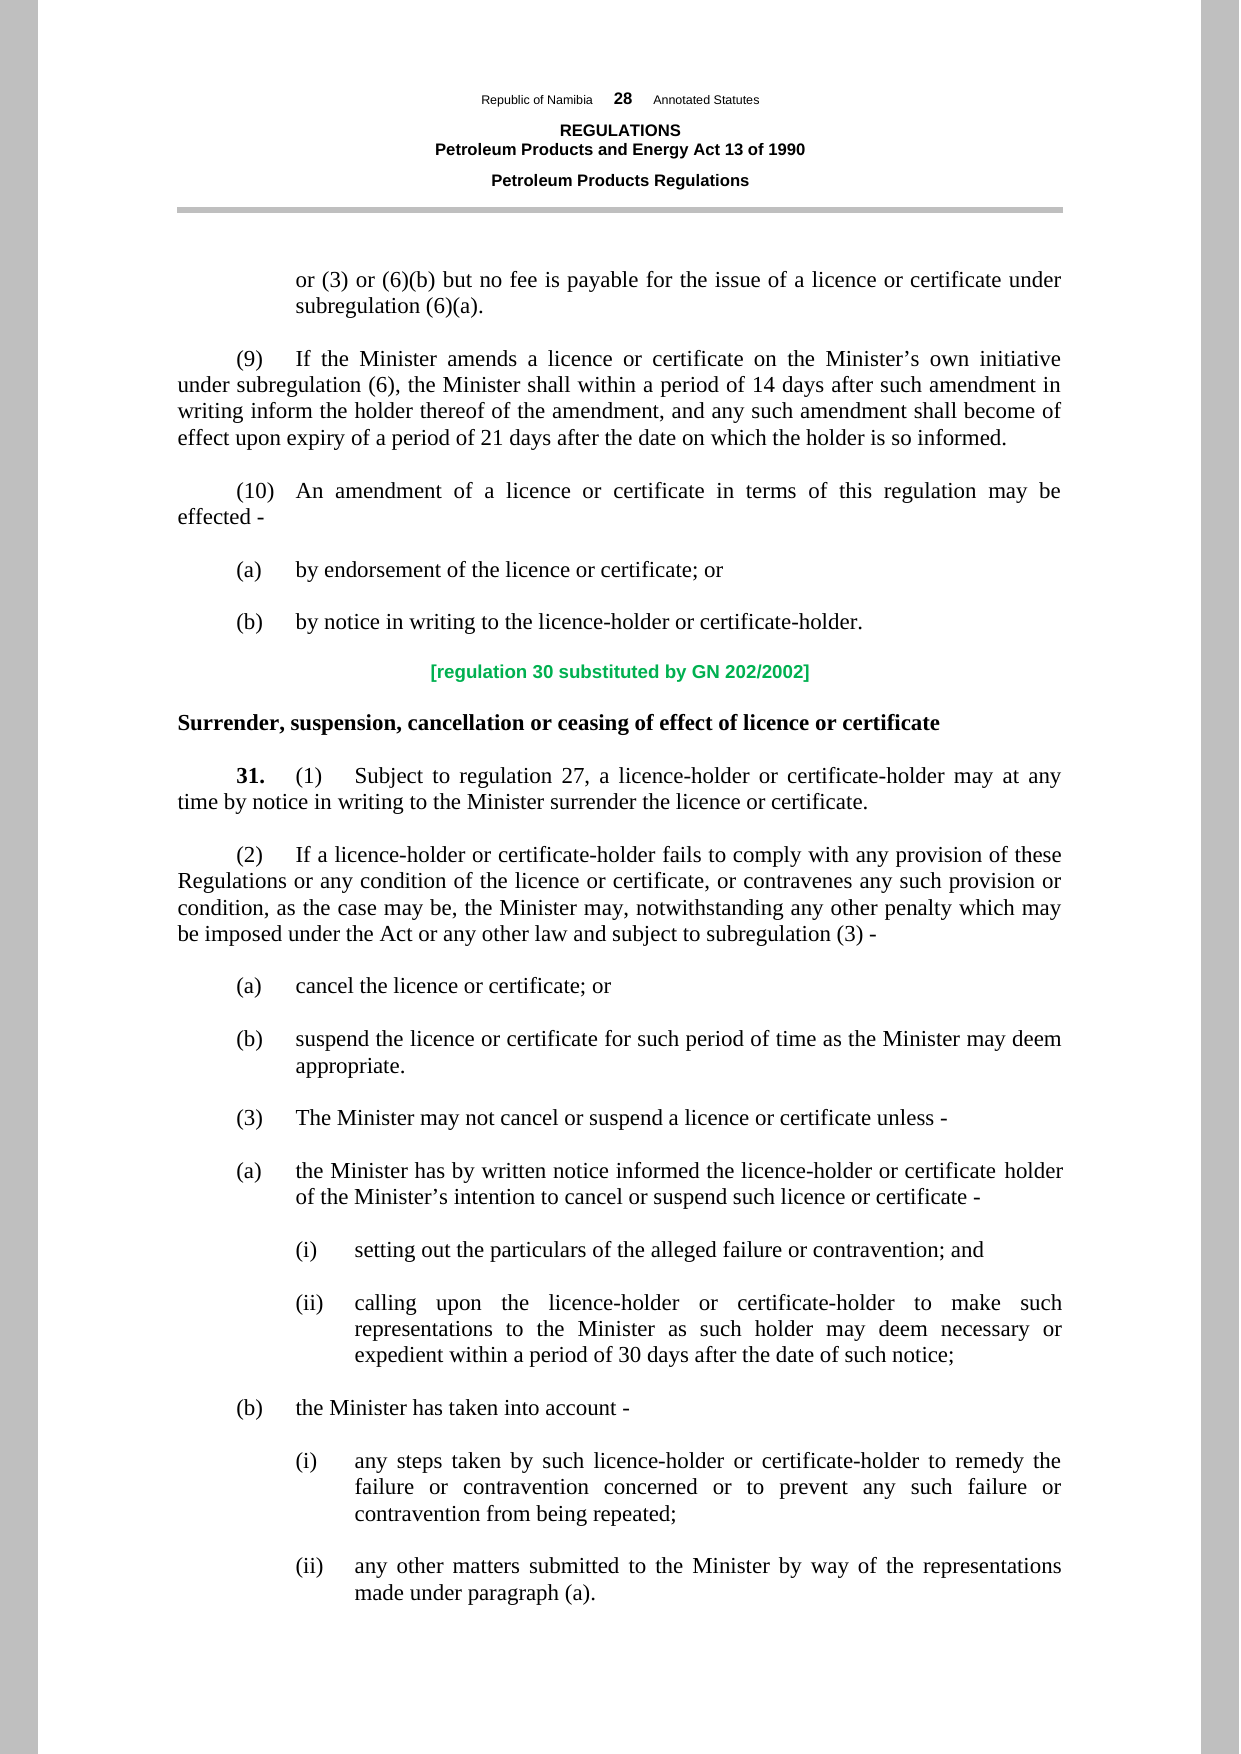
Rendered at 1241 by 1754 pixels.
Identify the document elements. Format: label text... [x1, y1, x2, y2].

text (a) the Minister has by written notice informed the licence-holder or certificate­ holder of the Minister’s intention to cancel or suspend such licence or certificate - [236, 1157, 1063, 1210]
text (b) suspend the licence or certificate for such period of time as the Minister may deem appropriate. [236, 1025, 1063, 1078]
text (9) If the Minister amends a licence or certificate on the Minister’s own initiative under subregulation (6), the Minister shall within a period of 14 days after such amendment in writing inform the holder thereof of the amendment, and any such amendment shall become of effect upon expiry of a period of 21 days after the date on which the holder is so informed. [177, 345, 1063, 450]
text (i) any steps taken by such licence-holder or certificate-holder to remedy the failure or contravention concerned or to prevent any such failure or contravention from being repeated; [295, 1447, 1063, 1526]
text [236, 266, 1063, 318]
text (ii) any other matters submitted to the Minister by way of the representations made under paragraph (a). [295, 1552, 1063, 1605]
text (ii) calling upon the licence-holder or certificate-holder to make such representations to the Minister as such holder may deem necessary or expedient within a period of 30 days after the date of such notice; [295, 1289, 1063, 1368]
text 31. (1) Subject to regulation 27, a licence-holder or certificate-holder may at any time by notice in writing to the Minister surrender the licence or certificate. [177, 762, 1063, 814]
text [regulation 30 substituted by GN 202/2002] [177, 661, 1063, 683]
text (a) by endorsement of the licence or certificate; or [177, 556, 1063, 582]
text (b) the Minister has taken into account - [236, 1394, 1063, 1421]
text (10) An amendment of a licence or certificate in terms of this regulation may be effected - [177, 477, 1063, 529]
text (b) by notice in writing to the licence-holder or certificate-holder. [177, 608, 1063, 635]
text (2) If a licence-holder or certificate-holder fails to comply with any provision of these Regulations or any condition of the licence or certificate, or contravenes any such provision or condition, as the case may be, the Minister may, notwithstanding any other penalty which may be imposed under the Act or any other law and subject to subregulation (3) - [177, 841, 1063, 946]
text (3) The Minister may not cancel or suspend a licence or certificate unless - [177, 1104, 1063, 1131]
text Surrender, suspension, cancellation or ceasing of effect of licence or certificate [177, 709, 1063, 735]
text (i) setting out the particulars of the alleged failure or contravention; and [295, 1236, 1063, 1262]
text (a) cancel the licence or certificate; or [236, 973, 1063, 999]
